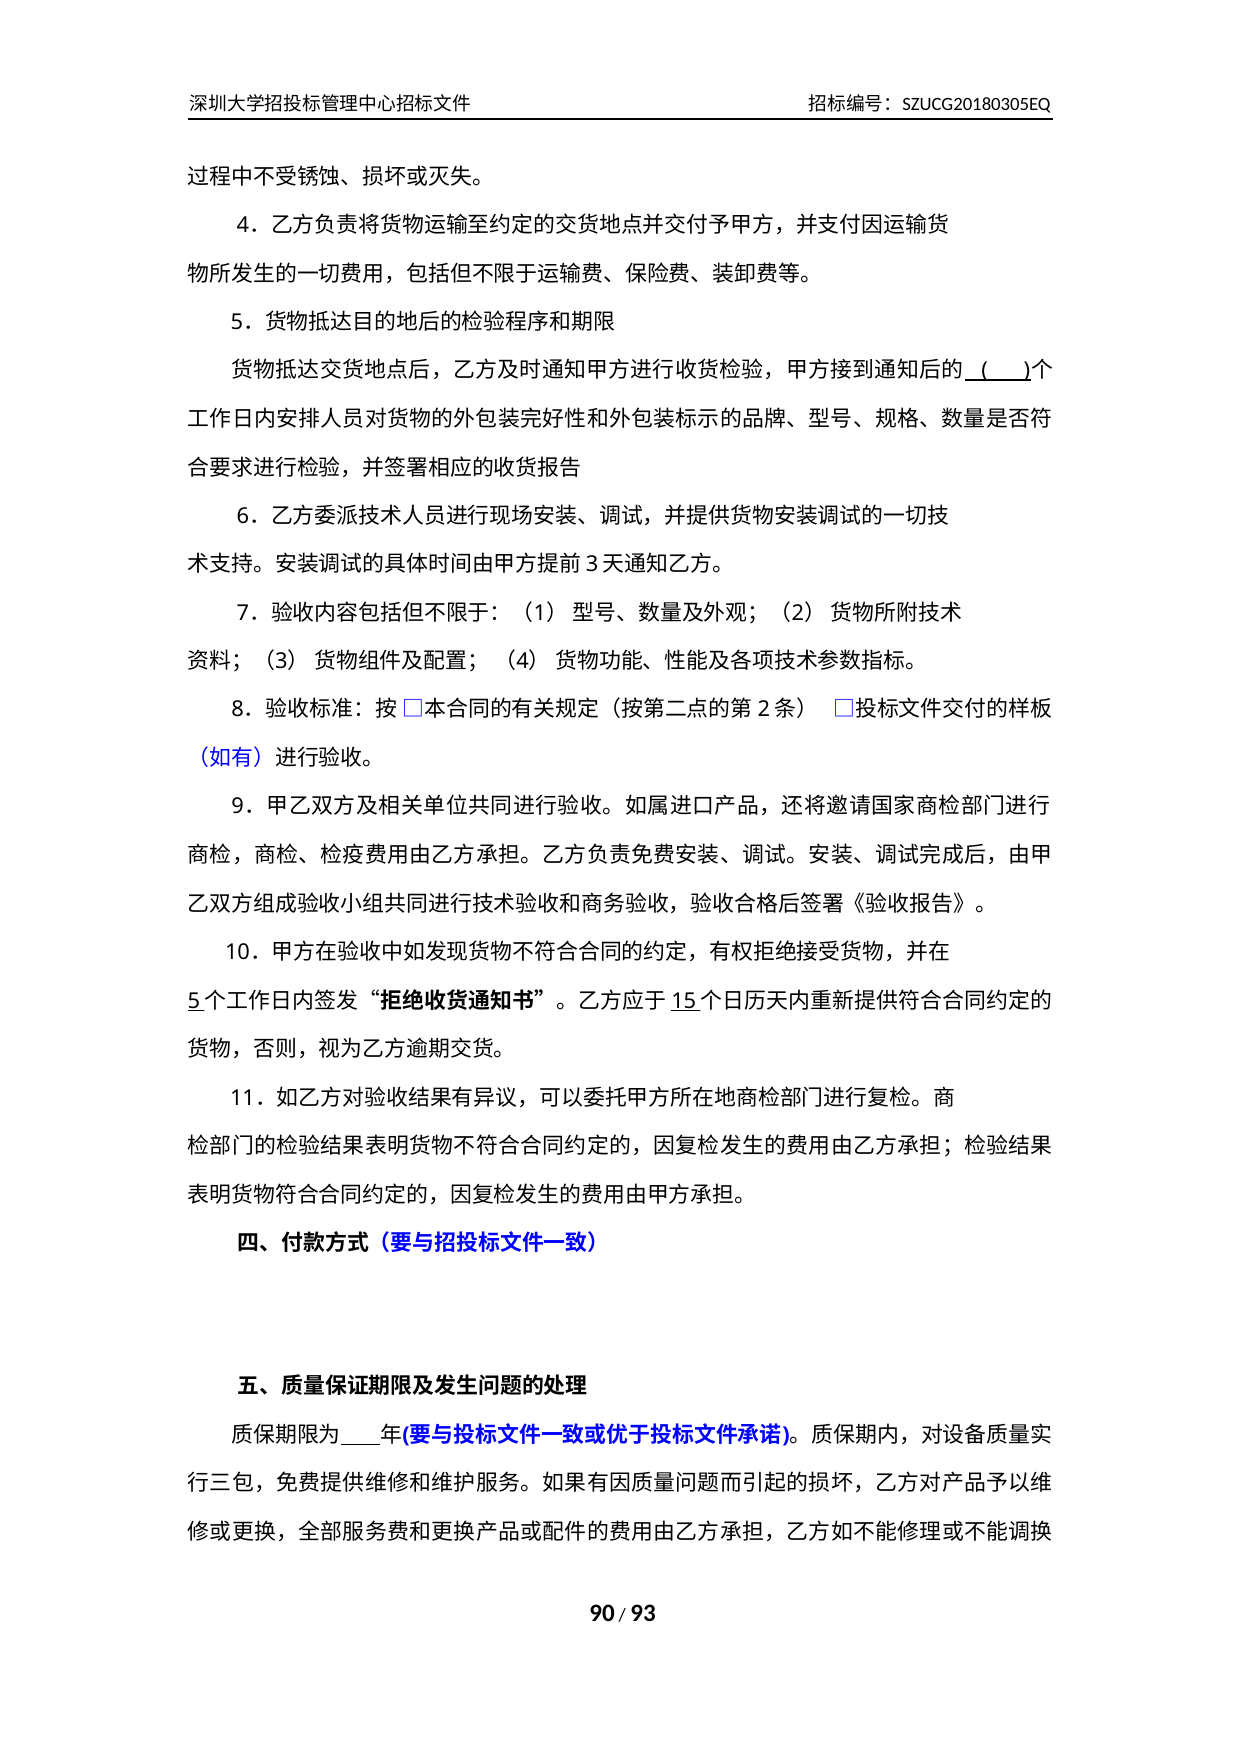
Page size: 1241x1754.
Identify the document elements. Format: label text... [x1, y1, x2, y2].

text 10．甲方在验收中如发现货物不符合合同的约定，有权拒绝接受货物，并在 [225, 934, 1053, 966]
text 货物抵达交货地点后，乙方及时通知甲方进行收货检验，甲方接到通知后的 ( )个工作日内安排人员对货物的外包装完好性和外包装标示的品牌、型号、规格、数量是否符合要求进行检验，并签署相应的收货报告 [187, 352, 1053, 482]
text 物所发生的一切费用，包括但不限于运输费、保险费、装卸费等。 [187, 255, 1053, 288]
text 11．如乙方对验收结果有异议，可以委托甲方所在地商检部门进行复检。商 [230, 1079, 1053, 1112]
text 5．货物抵达目的地后的检验程序和期限 [187, 303, 1053, 336]
text 过程中不受锈蚀、损坏或灭失。 [187, 158, 1053, 191]
text 8．验收标准：按 □本合同的有关规定（按第二点的第2条） □投标文件交付的样板（如有）进行验收。 [187, 691, 1053, 772]
text 9．甲乙双方及相关单位共同进行验收。如属进口产品，还将邀请国家商检部门进行商检，商检、检疫费用由乙方承担。乙方负责免费安装、调试。安装、调试完成后，由甲乙双方组成验收小组共同进行技术验收和商务验收，验收合格后签署《验收报告》。 [187, 788, 1053, 918]
text 四、付款方式（要与招投标文件一致） [237, 1225, 1053, 1257]
text 6．乙方委派技术人员进行现场安装、调试，并提供货物安装调试的一切技 [236, 498, 1053, 530]
text 资料；（3） 货物组件及配置； （4） 货物功能、性能及各项技术参数指标。 [187, 643, 1053, 675]
text 术支持。安装调试的具体时间由甲方提前3天通知乙方。 [187, 546, 1053, 578]
text 7．验收内容包括但不限于：（1） 型号、数量及外观；（2） 货物所附技术 [236, 594, 1053, 627]
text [187, 1416, 1053, 1546]
text 4．乙方负责将货物运输至约定的交货地点并交付予甲方，并支付因运输货 [236, 207, 1053, 239]
text 检部门的检验结果表明货物不符合合同约定的，因复检发生的费用由乙方承担；检验结果表明货物符合合同约定的，因复检发生的费用由甲方承担。 [187, 1128, 1053, 1209]
text 5个工作日内签发“拒绝收货通知书”。乙方应于15个日历天内重新提供符合合同约定的货物，否则，视为乙方逾期交货。 [187, 982, 1053, 1063]
text 五、质量保证期限及发生问题的处理 [237, 1368, 1053, 1400]
